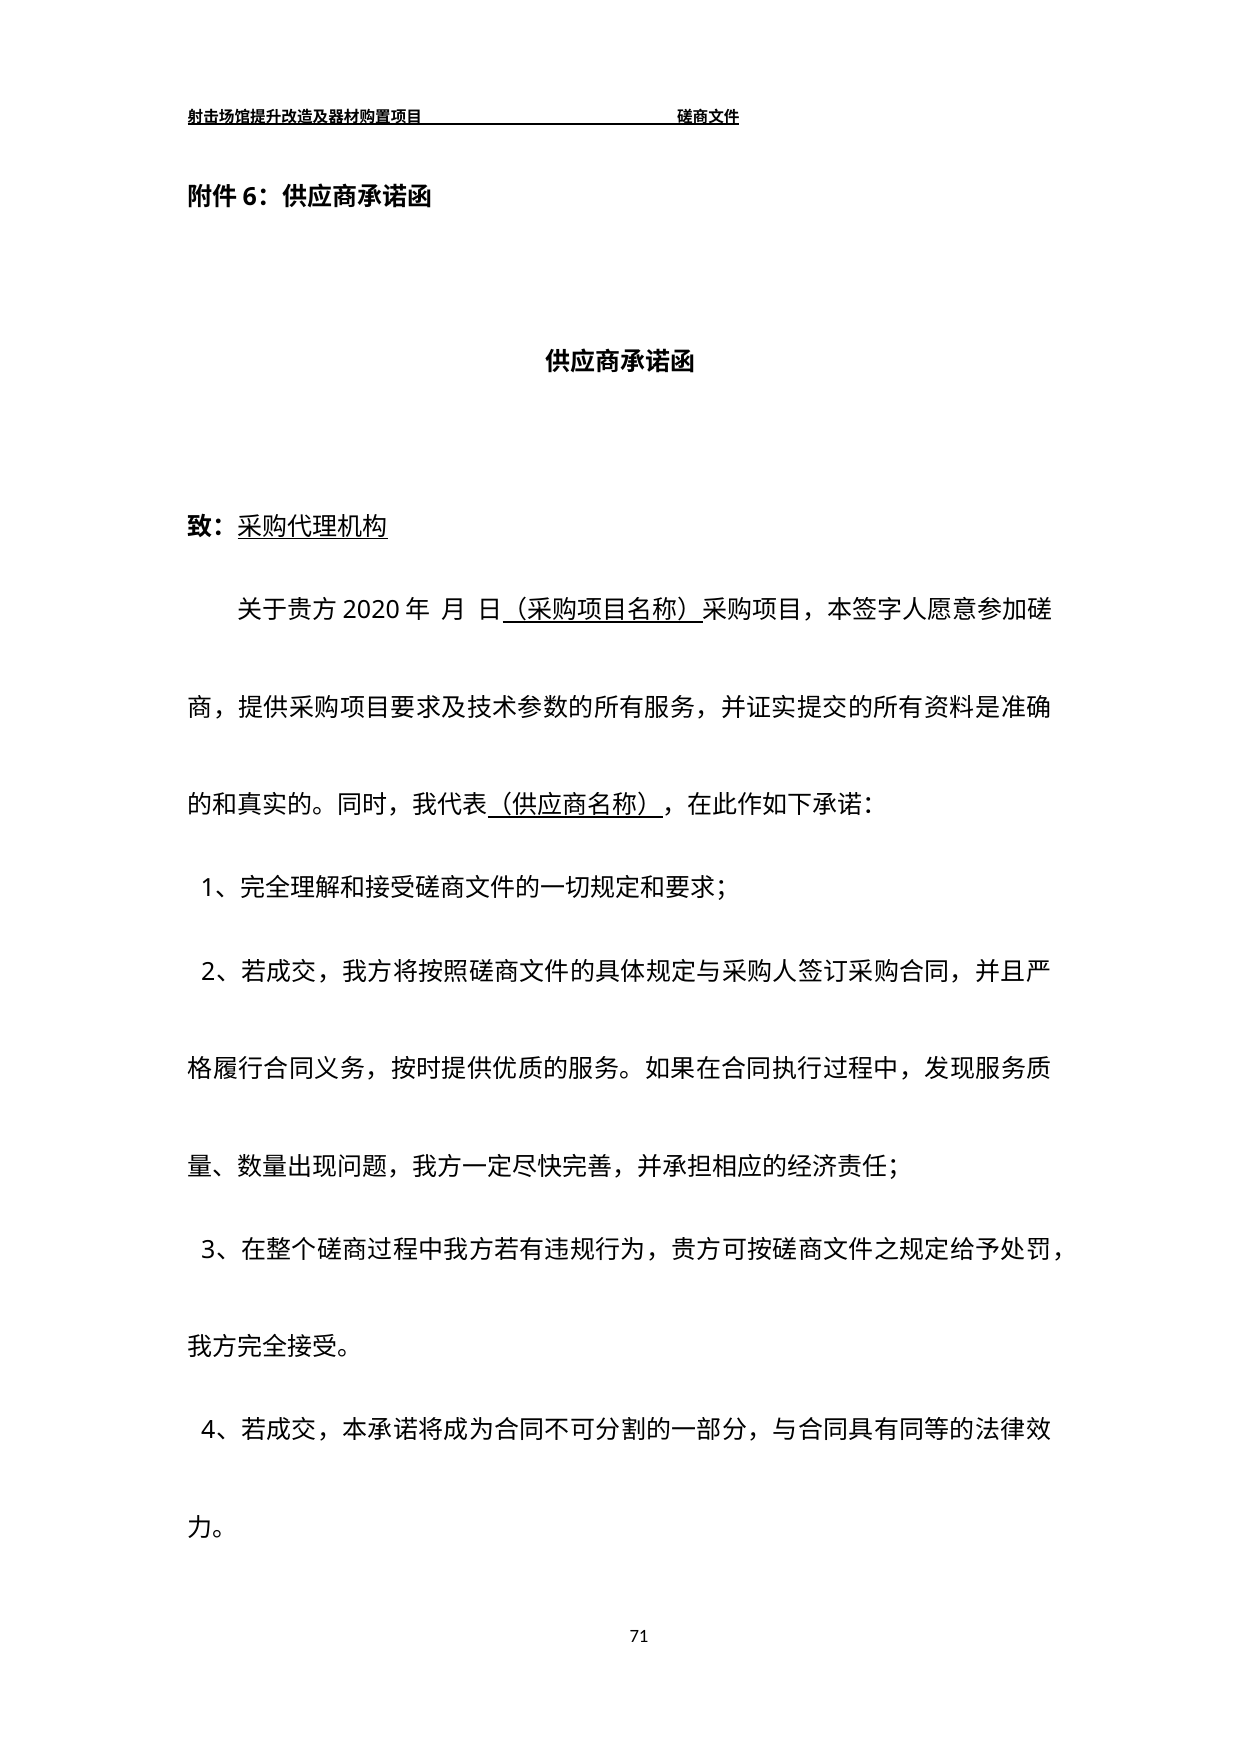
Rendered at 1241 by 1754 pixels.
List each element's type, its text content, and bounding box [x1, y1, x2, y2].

text 4、若成交，本承诺将成为合同不可分割的一部分，与合同具有同等的法律效力。 [187, 1395, 1053, 1558]
text 供应商承诺函 [187, 327, 1053, 392]
text 2、若成交，我方将按照磋商文件的具体规定与采购人签订采购合同，并且严格履行合同义务，按时提供优质的服务。如果在合同执行过程中，发现服务质量、数量出现问题，我方一定尽快完善，并承担相应的经济责任； [187, 937, 1053, 1197]
text 致：采购代理机构 [187, 492, 1053, 557]
text 3、在整个磋商过程中我方若有违规行为，贵方可按磋商文件之规定给予处罚，我方完全接受。 [187, 1215, 1053, 1377]
text 关于贵方2020年 月 日（采购项目名称）采购项目，本签字人愿意参加磋商，提供采购项目要求及技术参数的所有服务，并证实提交的所有资料是准确的和真实的。同时，我代表（供应商名称），在此作如下承诺： [187, 575, 1053, 835]
text 附件6：供应商承诺函 [187, 162, 1053, 227]
text 1、完全理解和接受磋商文件的一切规定和要求； [187, 853, 1053, 918]
